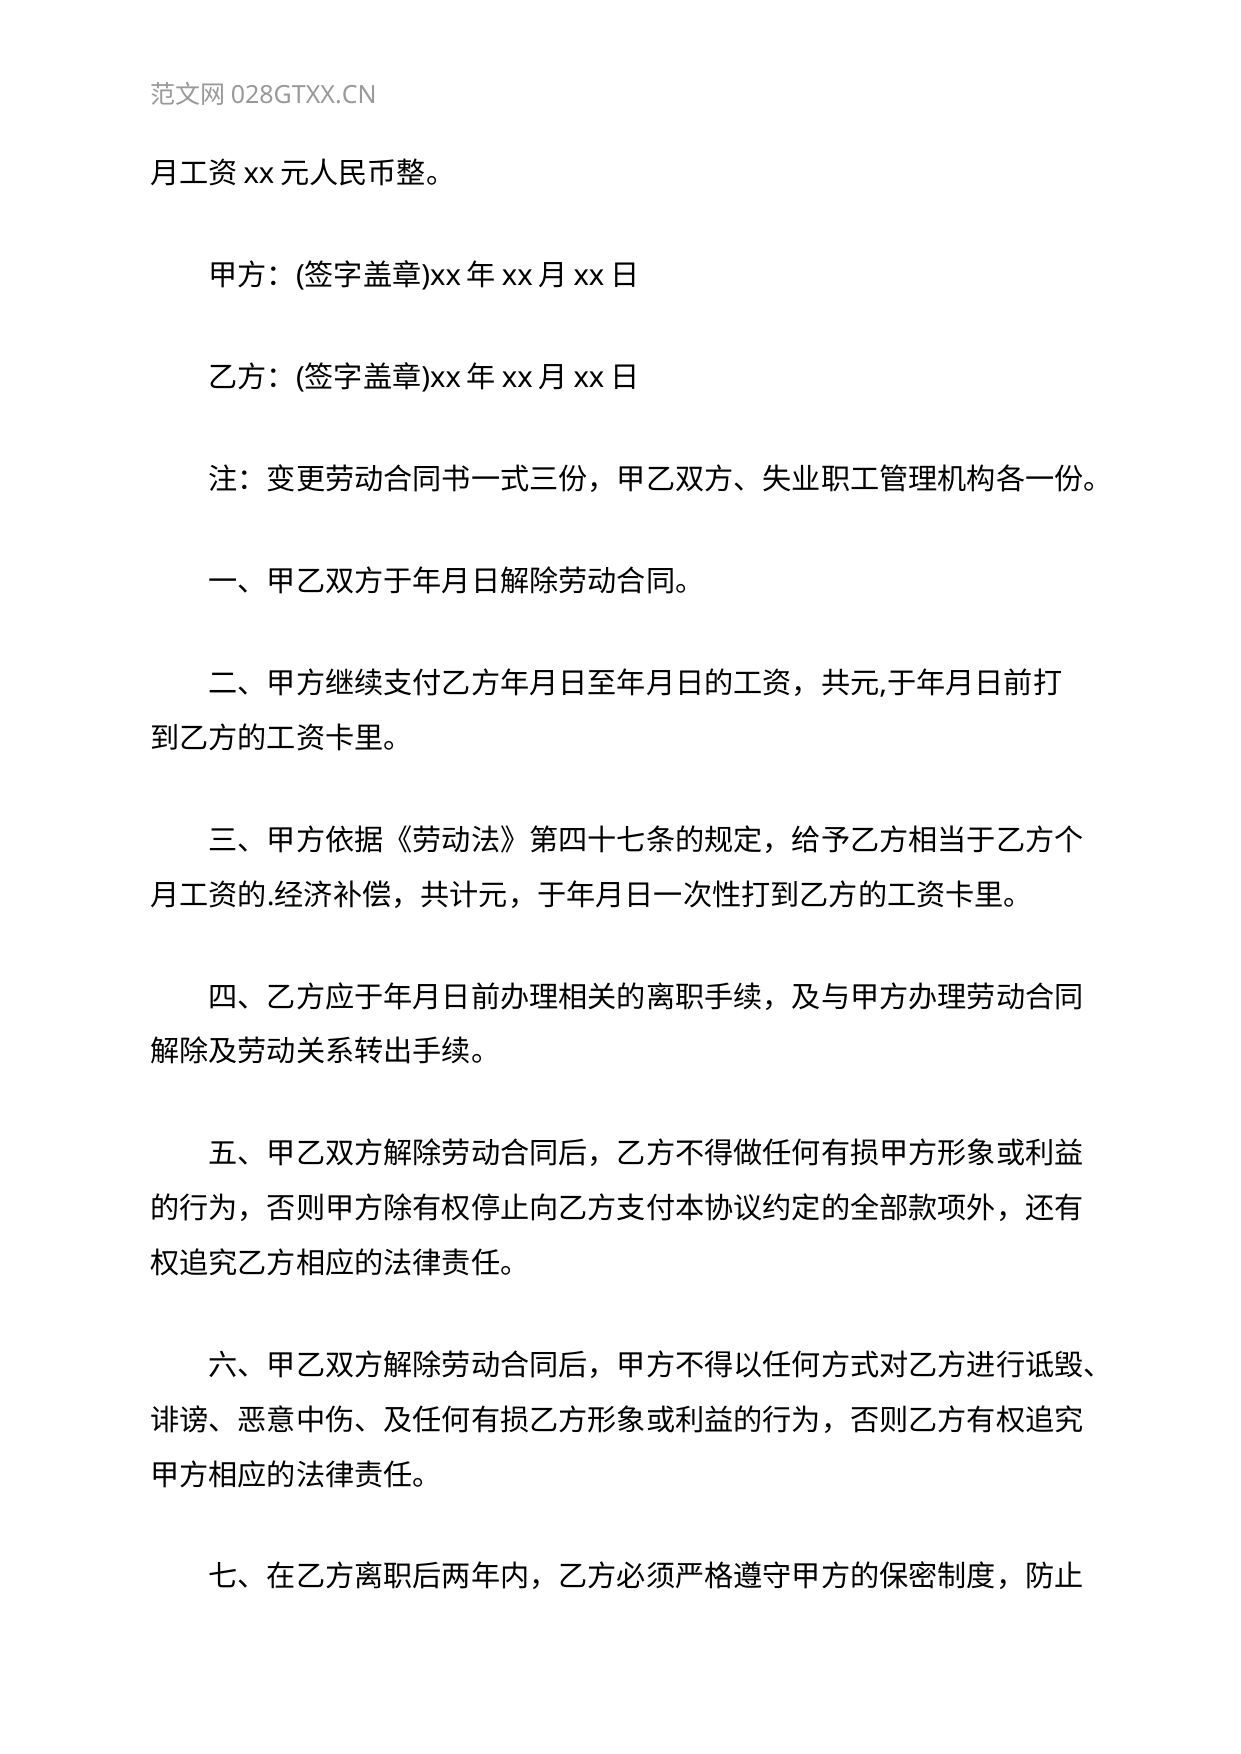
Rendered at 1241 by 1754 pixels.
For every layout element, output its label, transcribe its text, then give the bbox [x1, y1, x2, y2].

text 注：变更劳动合同书一式三份，甲乙双方、失业职工管理机构各一份。 [150, 456, 1090, 498]
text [150, 150, 1090, 192]
text 六、甲乙双方解除劳动合同后，甲方不得以任何方式对乙方进行诋毁、诽谤、恶意中伤、及任何有损乙方形象或利益的行为，否则乙方有权追究甲方相应的法律责任。 [150, 1341, 1090, 1493]
text 三、甲方依据《劳动法》第四十七条的规定，给予乙方相当于乙方个月工资的.经济补偿，共计元，于年月日一次性打到乙方的工资卡里。 [150, 816, 1090, 913]
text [150, 1553, 1090, 1595]
text 乙方：(签字盖章)xx年xx月xx日 [150, 354, 1090, 396]
text 甲方：(签字盖章)xx年xx月xx日 [150, 252, 1090, 294]
text 一、甲乙双方于年月日解除劳动合同。 [150, 558, 1090, 600]
text 二、甲方继续支付乙方年月日至年月日的工资，共元,于年月日前打到乙方的工资卡里。 [150, 659, 1090, 757]
text 四、乙方应于年月日前办理相关的离职手续，及与甲方办理劳动合同解除及劳动关系转出手续。 [150, 973, 1090, 1070]
text 五、甲乙双方解除劳动合同后，乙方不得做任何有损甲方形象或利益的行为，否则甲方除有权停止向乙方支付本协议约定的全部款项外，还有权追究乙方相应的法律责任。 [150, 1130, 1090, 1282]
